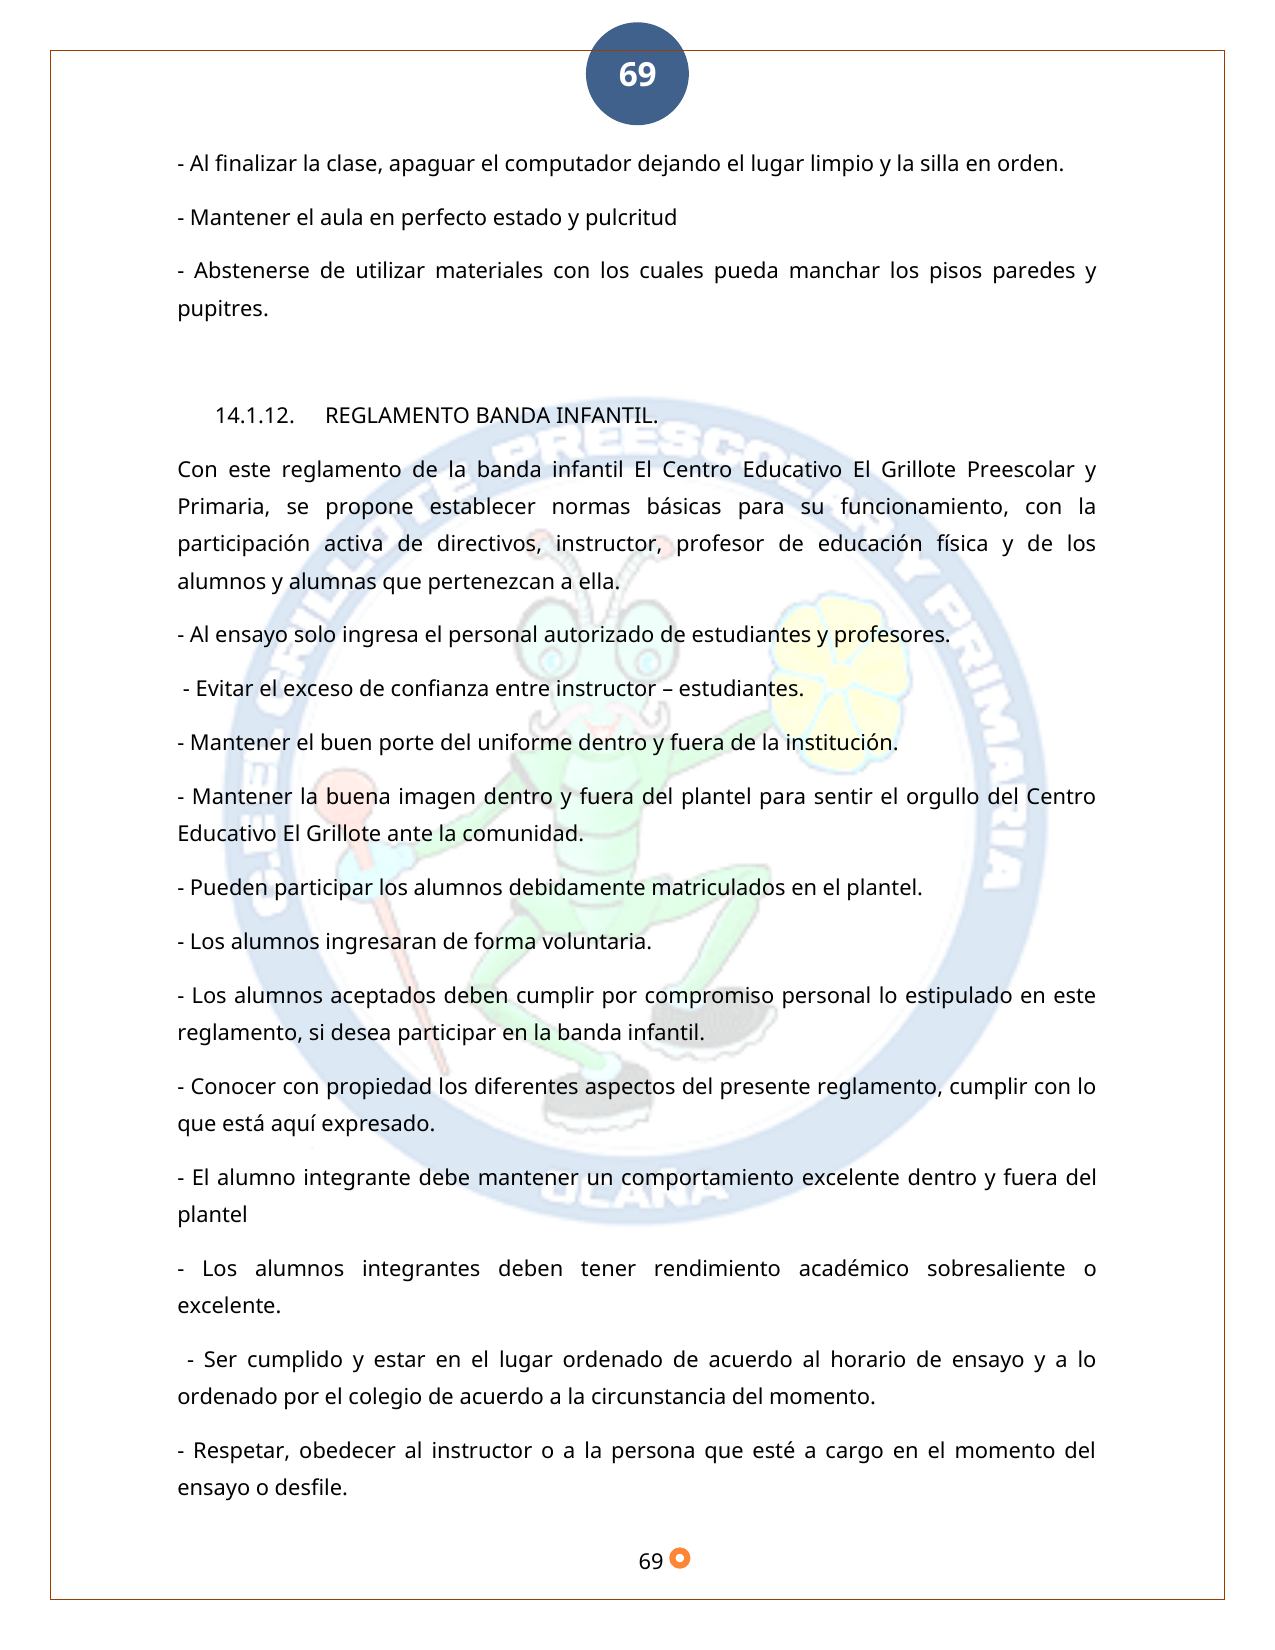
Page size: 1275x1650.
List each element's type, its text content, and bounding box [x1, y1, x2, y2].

text - Al ensayo solo ingresa el personal autorizado de estudiantes y profesores. [177, 619, 1098, 649]
text - Mantener el buen porte del uniforme dentro y fuera de la institución. [177, 727, 1098, 757]
text - Los alumnos integrantes deben tener rendimiento académico sobresaliente o excelente. [177, 1253, 1098, 1320]
text - Los alumnos aceptados deben cumplir por compromiso personal lo estipulado en este reglamento, si desea participar en la banda infantil. [177, 980, 1098, 1047]
text - Pueden participar los alumnos debidamente matriculados en el plantel. [177, 872, 1098, 902]
text - Los alumnos ingresaran de forma voluntaria. [177, 926, 1098, 956]
text - Al finalizar la clase, apaguar el computador dejando el lugar limpio y la silla en orden. [177, 148, 1098, 177]
text - Mantener la buena imagen dentro y fuera del plantel para sentir el orgullo del Centro Educativo El Grillote ante la comunidad. [177, 781, 1098, 848]
text - Abstenerse de utilizar materiales con los cuales pueda manchar los pisos paredes y pupitres. [177, 255, 1098, 322]
text - Mantener el aula en perfecto estado y pulcritud [177, 201, 1098, 231]
text - Conocer con propiedad los diferentes aspectos del presente reglamento, cumplir con lo que está aquí expresado. [177, 1071, 1098, 1138]
text - El alumno integrante debe mantener un comportamiento excelente dentro y fuera del plantel [177, 1162, 1098, 1229]
text - Ser cumplido y estar en el lugar ordenado de acuerdo al horario de ensayo y a lo ordenado por el colegio de acuerdo a la circunstancia del momento. [177, 1344, 1098, 1411]
text Con este reglamento de la banda infantil El Centro Educativo El Grillote Preescolar y Primaria, se propone establecer normas básicas para su funcionamiento, con la participación activa de directivos, instructor, profesor de educación física y de los alumnos y alumnas que pertenezcan a ella. [177, 454, 1098, 595]
text - Respetar, obedecer al instructor o a la persona que esté a cargo en el momento del ensayo o desfile. [177, 1435, 1098, 1502]
list REGLAMENTO BANDA INFANTIL. [214, 400, 1098, 430]
text - Evitar el exceso de confianza entre instructor – estudiantes. [177, 673, 1098, 703]
